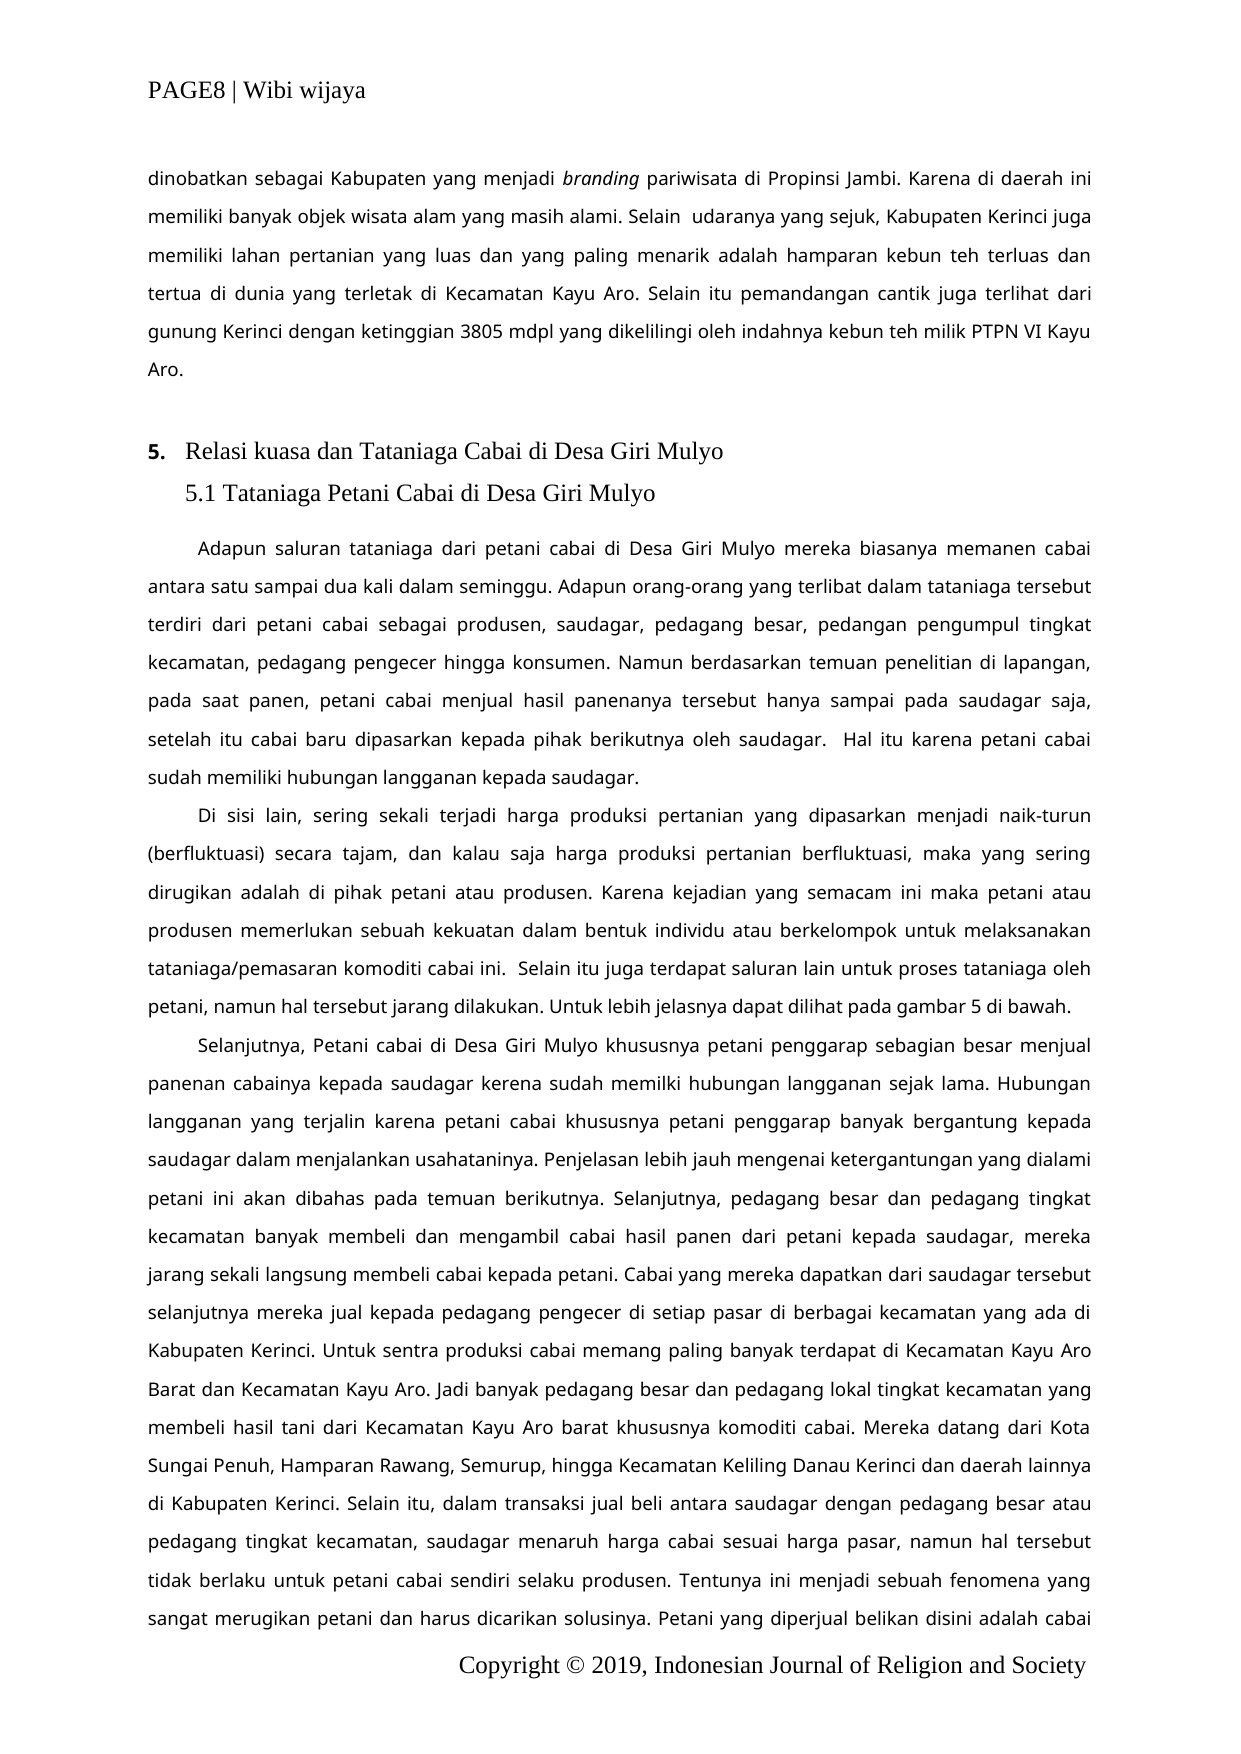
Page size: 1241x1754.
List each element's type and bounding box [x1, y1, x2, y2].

text [148, 165, 1092, 382]
